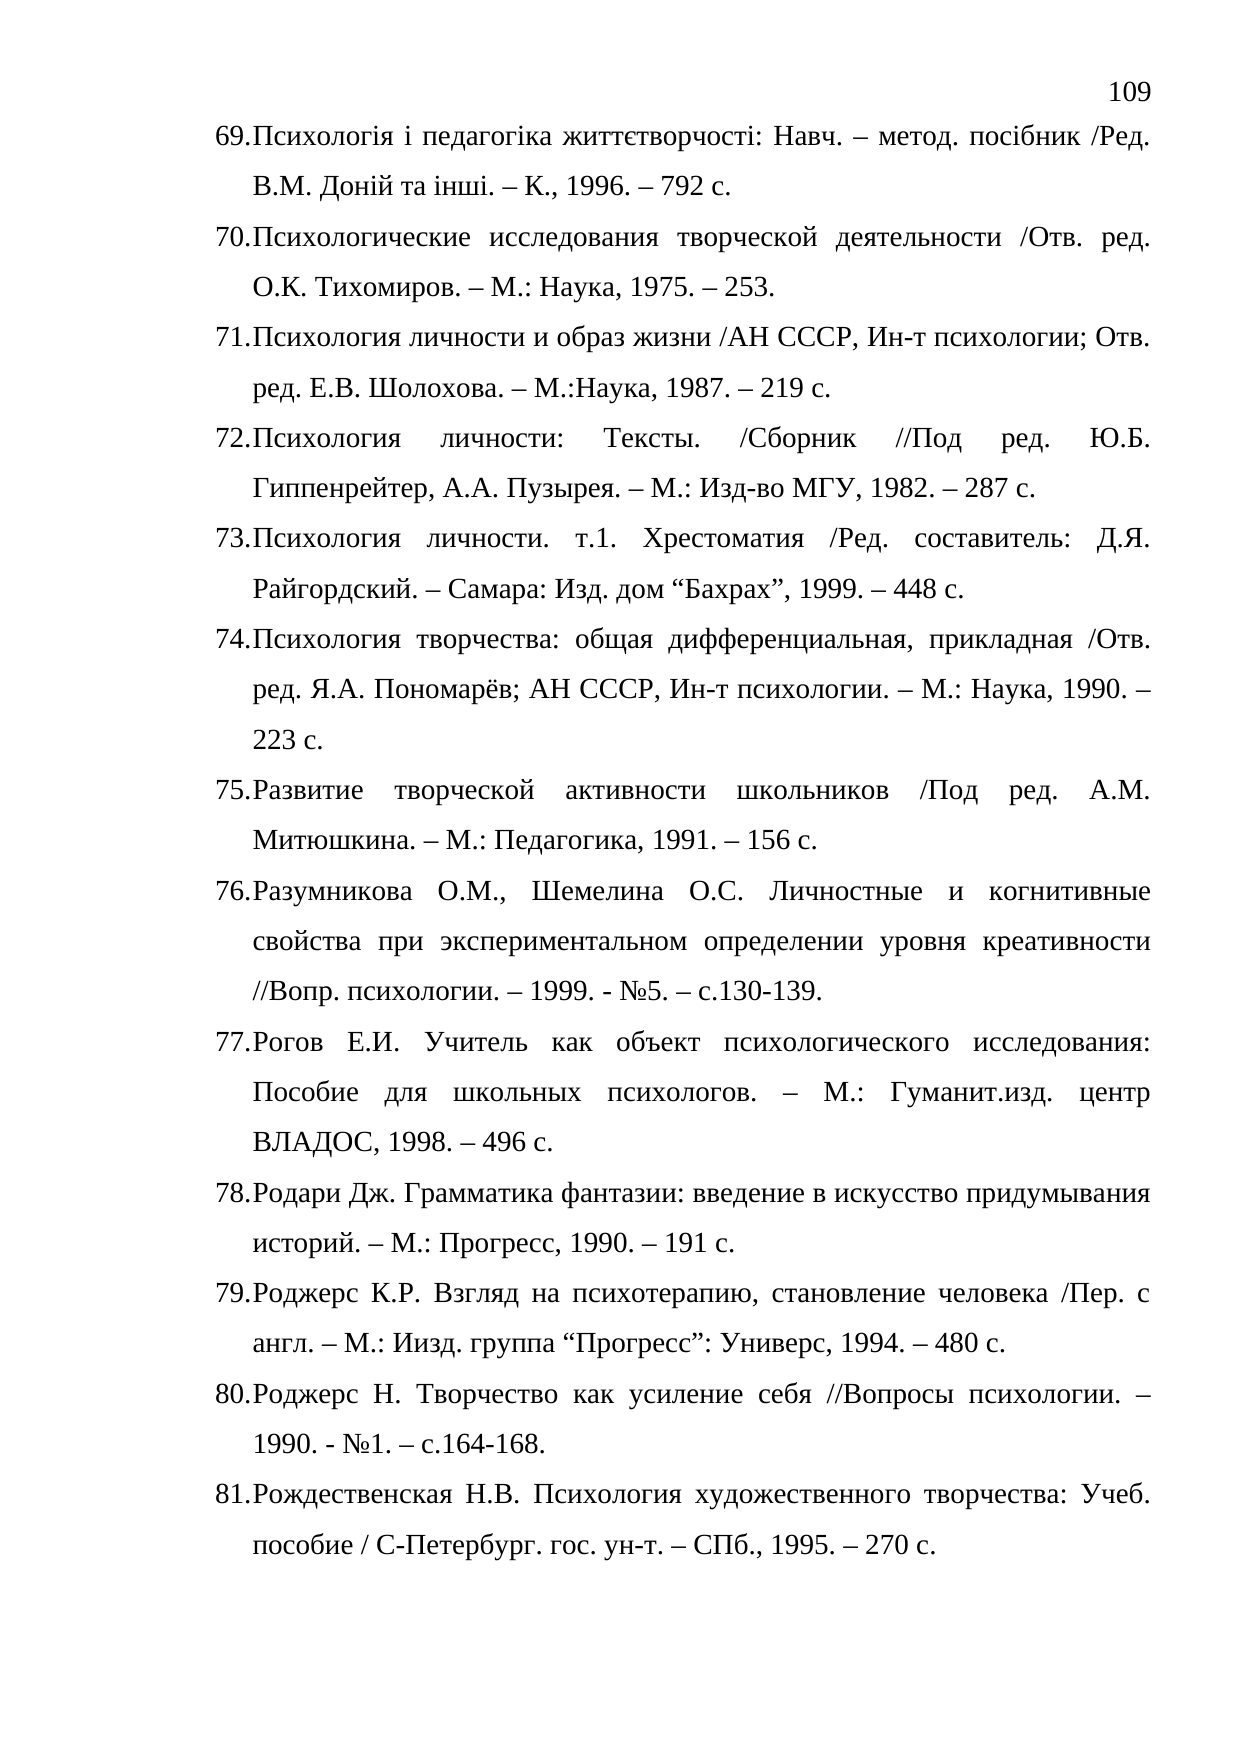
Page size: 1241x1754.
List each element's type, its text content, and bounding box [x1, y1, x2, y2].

list Развитие творческой активности школьников /Под ред. А.М. Митюшкина. – М.: Педагогика, 1991. – 156 с. [215, 772, 1152, 856]
list Родари Дж. Грамматика фантазии: введение в искусство придумывания историй. – М.: Прогресс, 1990. – 191 с. [215, 1175, 1152, 1258]
list Психология творчества: общая дифференциальная, прикладная /Отв. ред. Я.А. Пономарёв; АН СССР, Ин-т психологии. – М.: Наука, 1990. – 223 с. [215, 621, 1152, 755]
list Психология личности и образ жизни /АН СССР, Ин-т психологии; Отв. ред. Е.В. Шолохова. – М.:Наука, 1987. – 219 с. [215, 319, 1152, 403]
list Роджерс К.Р. Взгляд на психотерапию, становление человека /Пер. с англ. – М.: Иизд. группа “Прогресс”: Универс, 1994. – 480 с. [215, 1275, 1152, 1359]
list Рогов Е.И. Учитель как объект психологического исследования: Пособие для школьных психологов. – М.: Гуманит.изд. центр ВЛАДОС, 1998. – 496 с. [215, 1024, 1152, 1158]
list Рождественская Н.В. Психология художественного творчества: Учеб. пособие / С-Петербург. гос. ун-т. – СПб., 1995. – 270 с. [215, 1477, 1152, 1560]
list Психологические исследования творческой деятельности /Отв. ред. О.К. Тихомиров. – М.: Наука, 1975. – 253. [215, 219, 1152, 303]
list Психологія і педагогіка життєтворчості: Навч. – метод. посібник /Ред. В.М. Доній та інші. – К., 1996. – 792 с. [215, 118, 1152, 202]
list Психология личности: Тексты. /Сборник //Под ред. Ю.Б. Гиппенрейтер, А.А. Пузырея. – М.: Изд-во МГУ, 1982. – 287 с. [215, 420, 1152, 504]
list Психология личности. т.1. Хрестоматия /Ред. составитель: Д.Я. Райгордский. – Самара: Изд. дом “Бахрах”, 1999. – 448 с. [215, 521, 1152, 604]
list Разумникова О.М., Шемелина О.С. Личностные и когнитивные свойства при экспериментальном определении уровня креативности //Вопр. психологии. – 1999. - №5. – с.130-139. [215, 873, 1152, 1007]
list Роджерс Н. Творчество как усиление себя //Вопросы психологии. – 1990. - №1. – с.164-168. [215, 1376, 1152, 1460]
